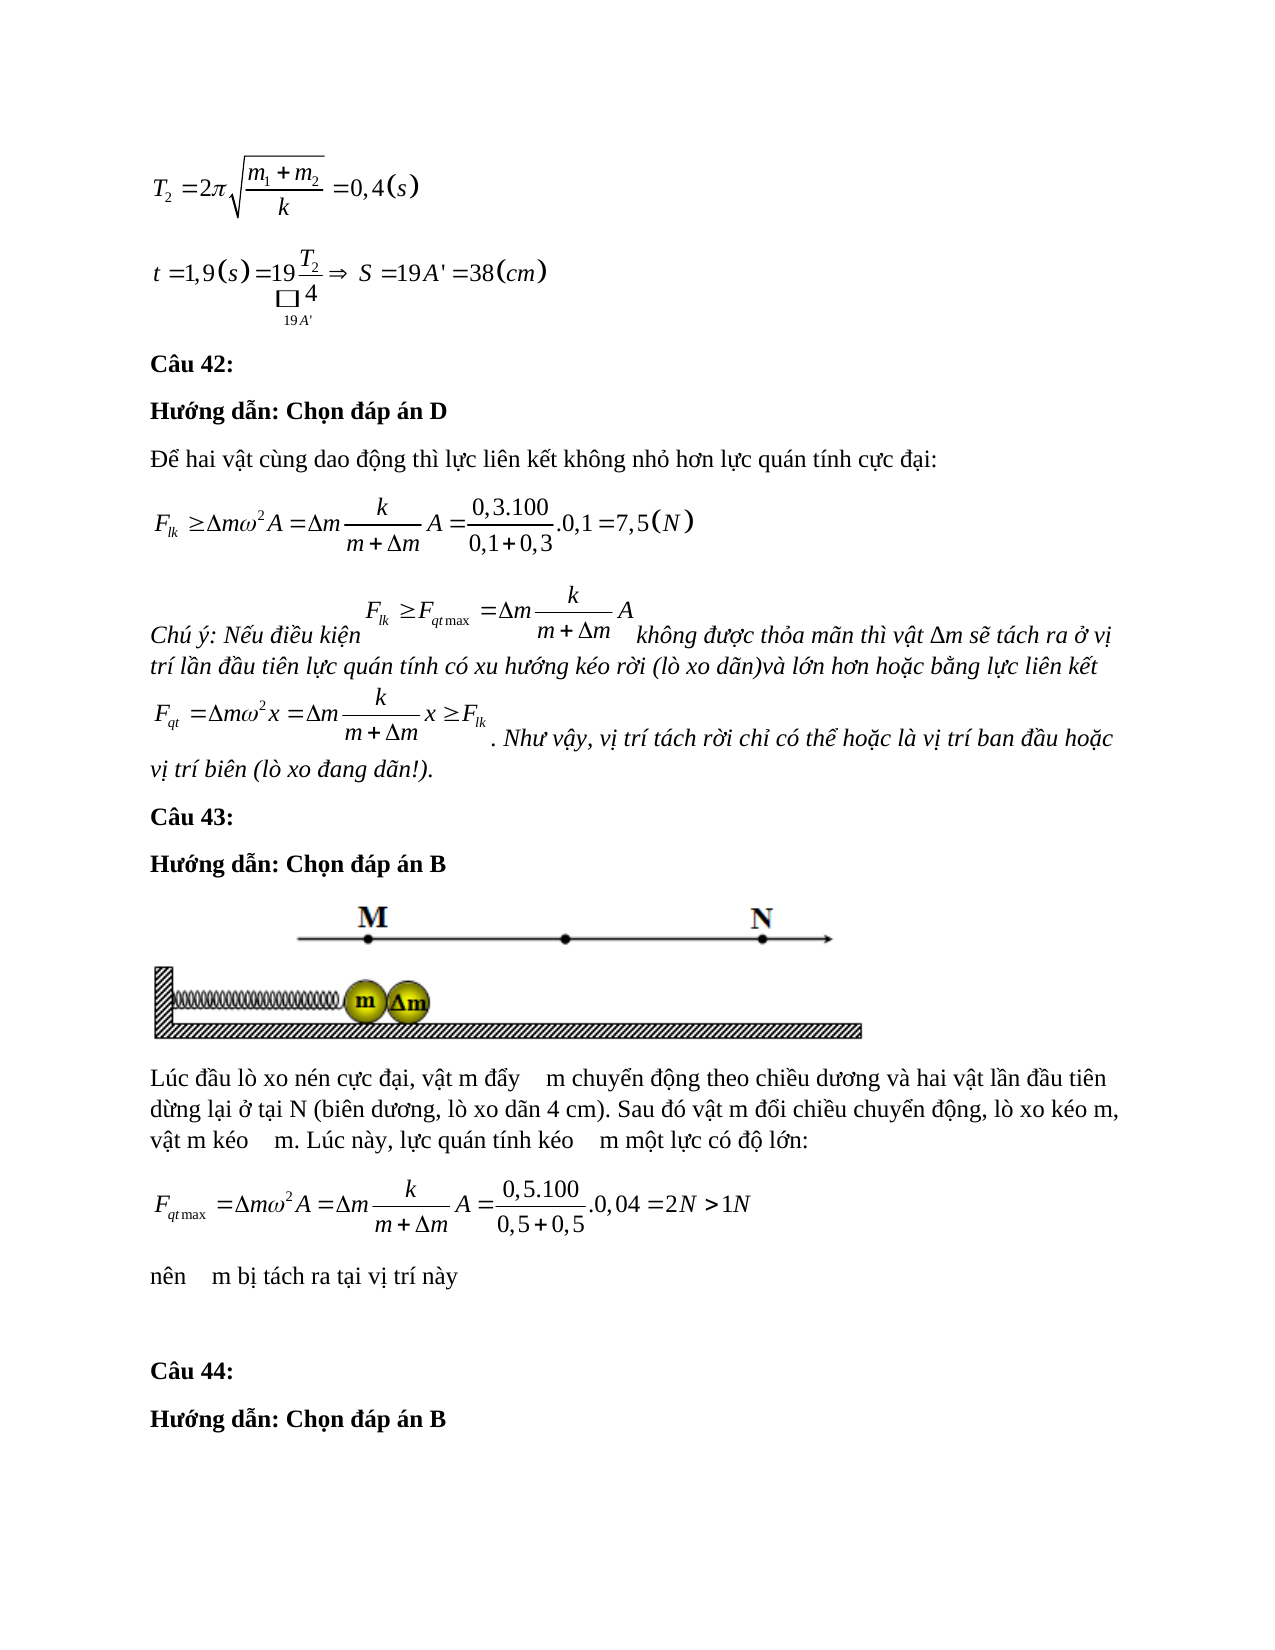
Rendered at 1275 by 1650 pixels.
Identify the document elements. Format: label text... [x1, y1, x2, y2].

text Câu 42: [150, 349, 1125, 377]
text Hướng dẫn: Chọn đáp án B [150, 849, 1125, 878]
text Để hai vật cùng dao động thì lực liên kết không nhỏ hơn lực quán tính cực đại: [150, 444, 1125, 473]
text Hướng dẫn: Chọn đáp án D [150, 396, 1125, 425]
text Câu 44: [150, 1356, 1125, 1385]
text nên m bị tách ra tại vị trí này [150, 1261, 1125, 1289]
text Chú ý: Nếu điều kiệnkhông được thỏa mãn thì vật ∆m sẽ tách ra ở vị trí lần đầu tiên lực quán tính có xu hướng kéo rời (lò xo dãn)và lớn hơn hoặc bằng lực liên kết . Như vậy, vị trí tách rời chỉ có thể hoặc là vị trí ban đầu hoặc vị trí biên (lò xo đang dãn!). [150, 579, 1125, 783]
text Hướng dẫn: Chọn đáp án B [150, 1404, 1125, 1433]
text Lúc đầu lò xo nén cực đại, vật m đẩy m chuyển động theo chiều dương và hai vật lần đầu tiên dừng lại ở tại N (biên dương, lò xo dãn 4 cm). Sau đó vật m đổi chiều chuyển động, lò xo kéo m, vật m kéo m. Lúc này, lực quán tính kéo m một lực có độ lớn: [150, 1063, 1125, 1154]
text Câu 43: [150, 802, 1125, 830]
